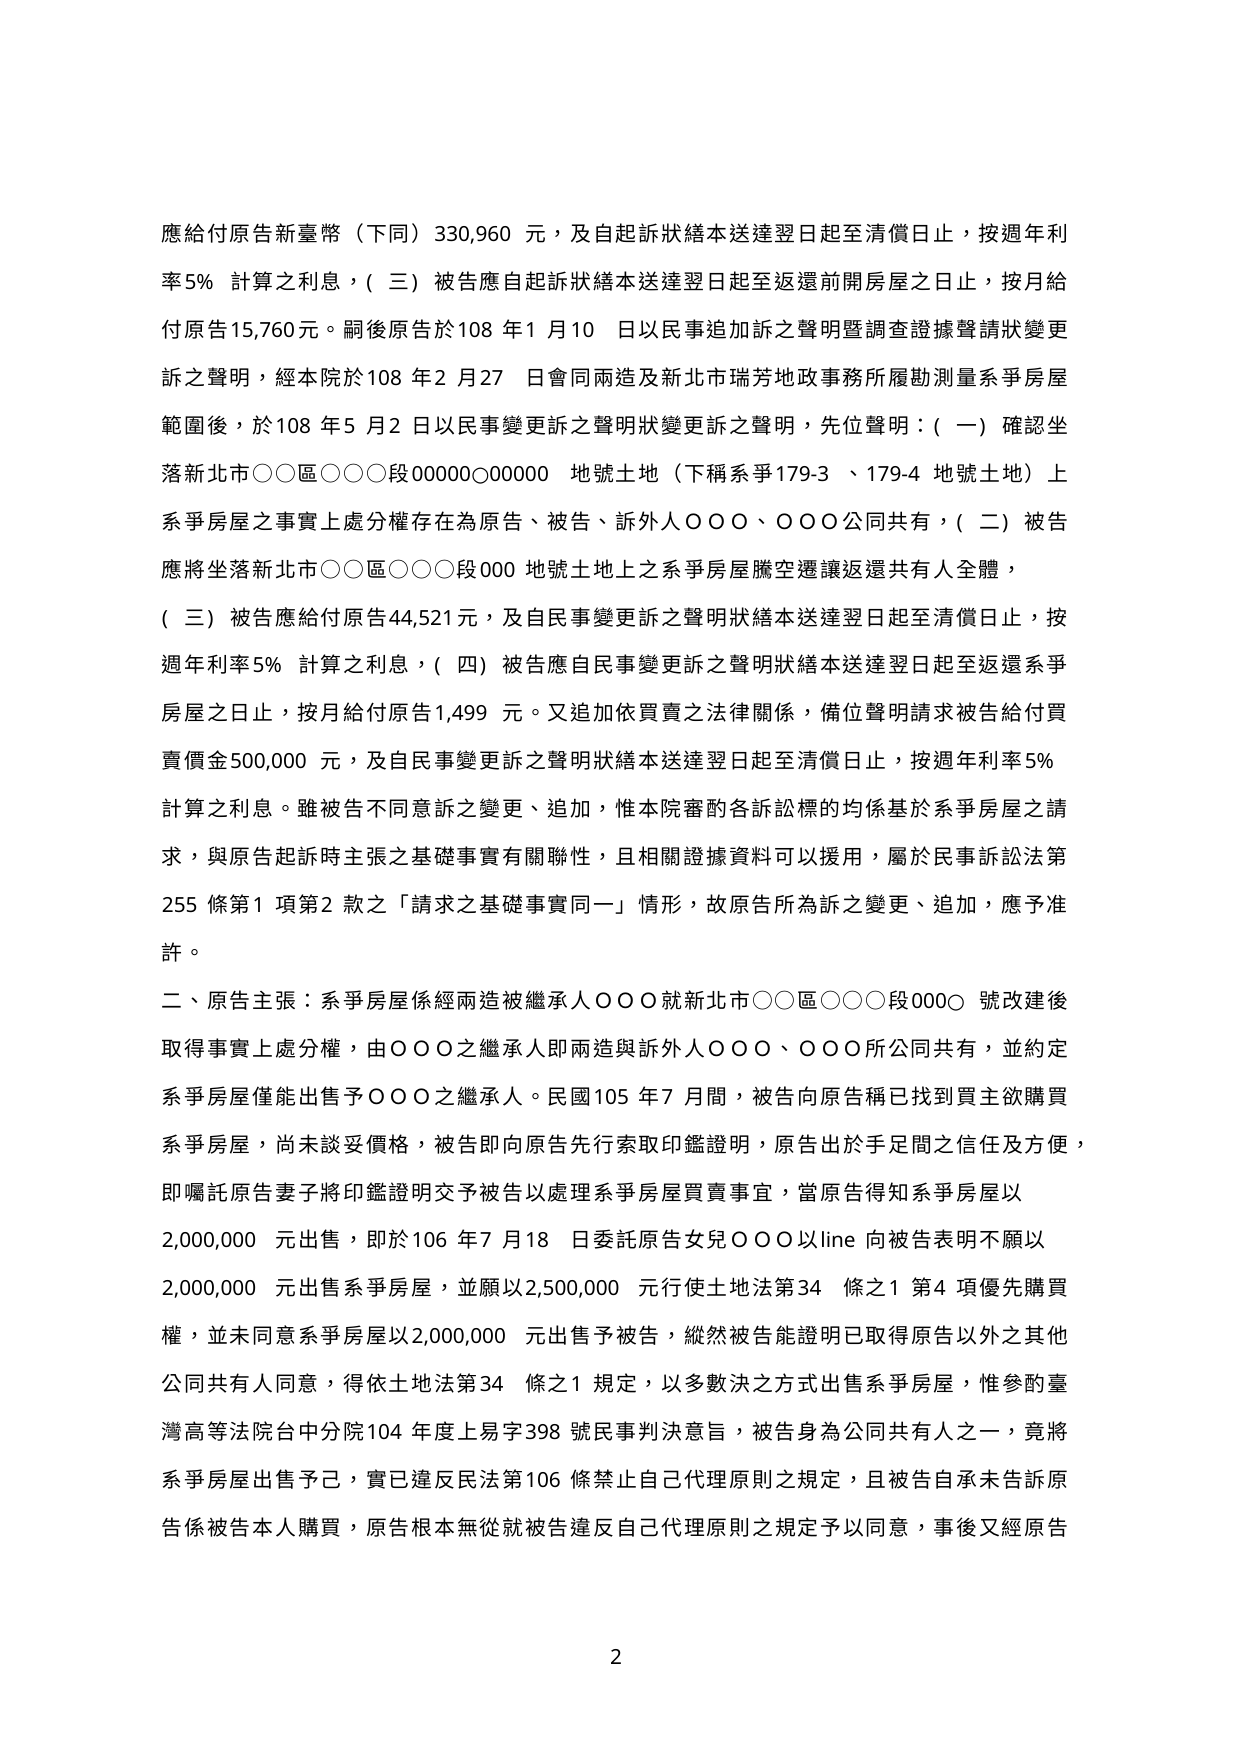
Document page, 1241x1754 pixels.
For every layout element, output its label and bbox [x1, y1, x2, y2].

text [162, 212, 1070, 1547]
